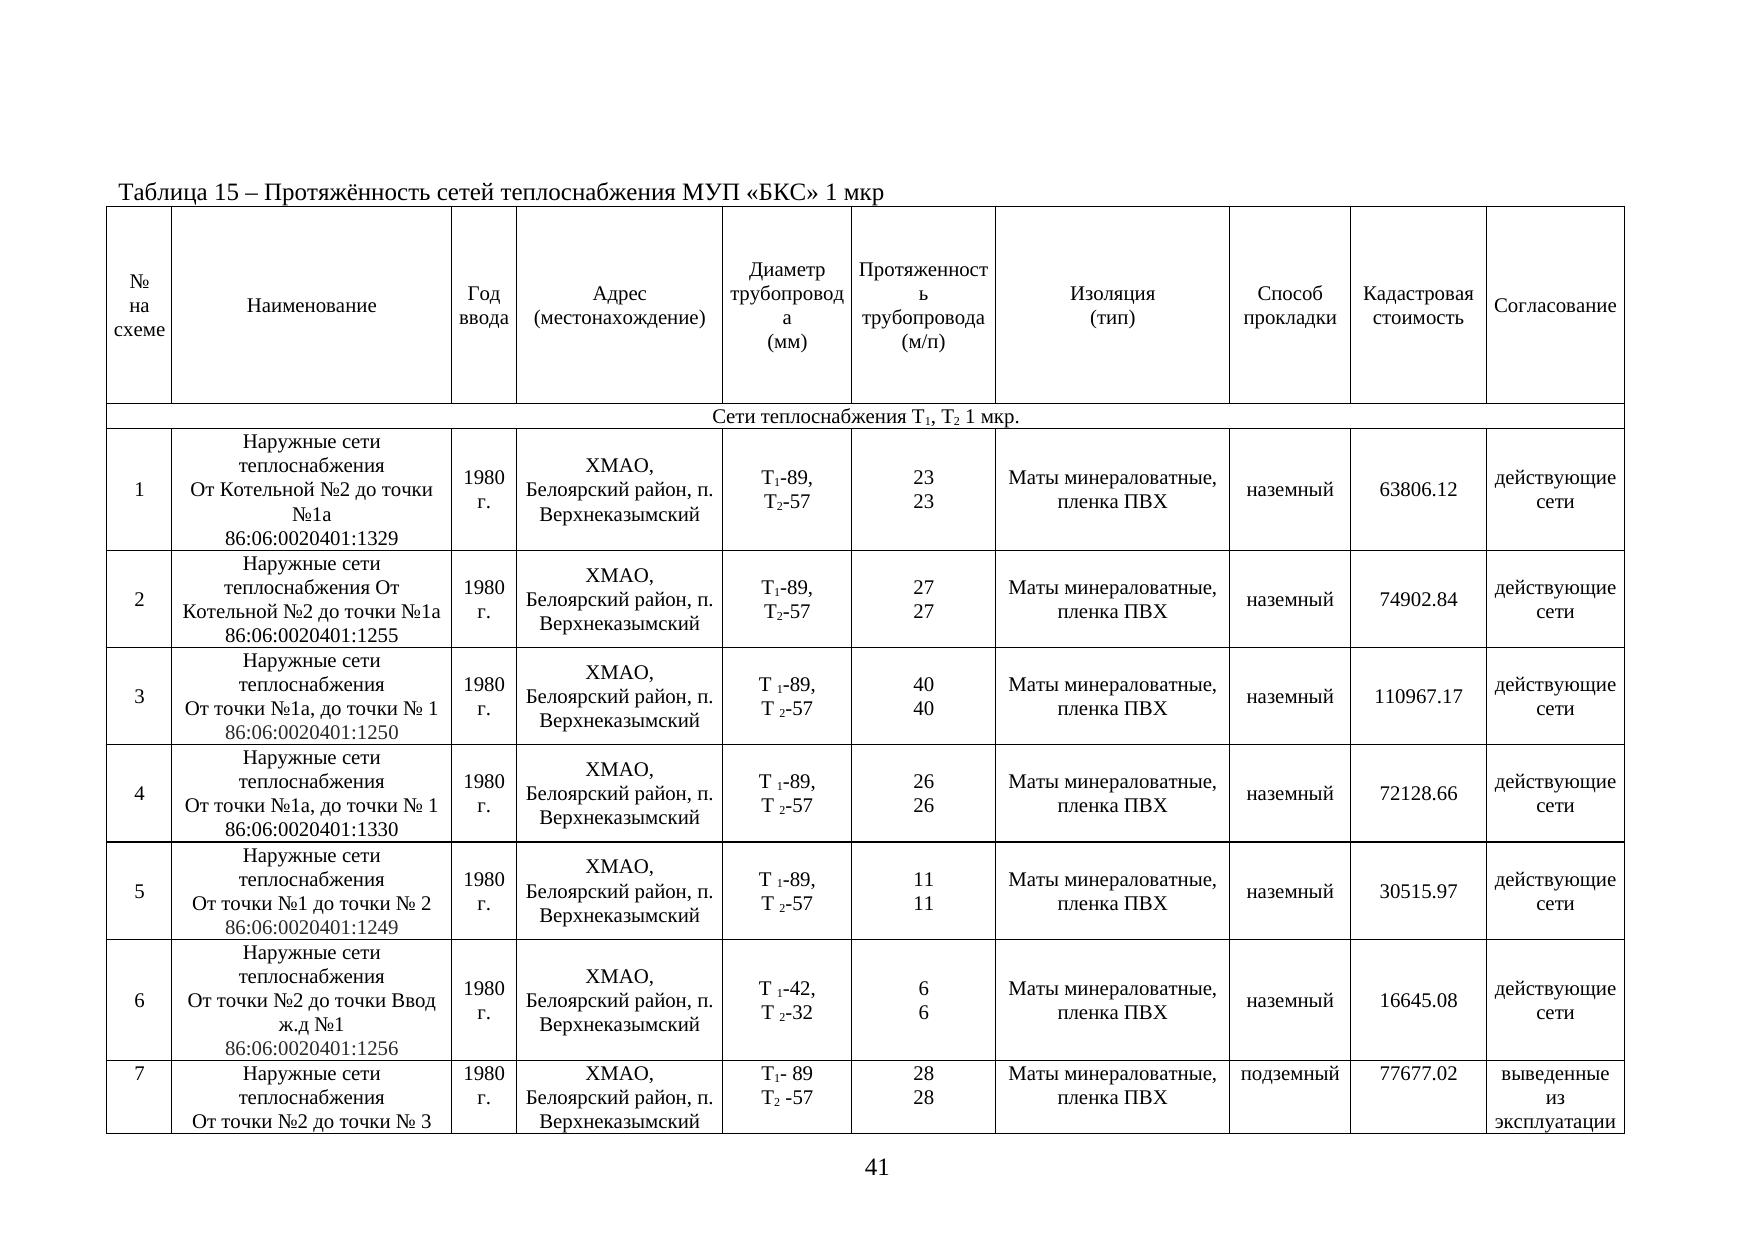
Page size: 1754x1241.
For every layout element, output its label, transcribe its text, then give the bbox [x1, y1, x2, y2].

table_header Изоляция (тип) [996, 207, 1229, 403]
table_cell Маты минераловатные, пленка ПВХ [996, 843, 1229, 939]
table_cell подземный [1230, 1061, 1350, 1133]
table_cell 77677.02 [1351, 1061, 1486, 1133]
table_header № на схеме [107, 207, 171, 403]
table_cell действующие сети [1487, 940, 1624, 1060]
table_cell 7 [107, 1061, 171, 1133]
table_cell 4 [107, 745, 171, 841]
table_cell 2 [107, 551, 171, 647]
table_cell 1980 г. [452, 940, 516, 1060]
table_cell наземный [1230, 843, 1350, 939]
table_header Год ввода [452, 207, 516, 403]
table_cell 16645.08 [1351, 940, 1486, 1060]
table_cell Наружные сети теплоснабжения От точки №1а, до точки № 1 86:06:0020401:1250 [172, 648, 451, 744]
table_cell действующие сети [1487, 551, 1624, 647]
table_cell Наружные сети теплоснабжения От точки №2 до точки Ввод ж.д №1 86:06:0020401:1256 [172, 940, 451, 1060]
table_cell действующие сети [1487, 648, 1624, 744]
table_cell 40 40 [852, 648, 995, 744]
table_cell Маты минераловатные, пленка ПВХ [996, 745, 1229, 841]
table_cell действующие сети [1487, 843, 1624, 939]
table_cell действующие сети [1487, 745, 1624, 841]
table_cell ХМАО, Белоярский район, п. Верхнеказымский [517, 551, 722, 647]
table_cell Маты минераловатные, пленка ПВХ [996, 429, 1229, 549]
table_cell Сети теплоснабжения Т1, Т2 1 мкр. [107, 404, 1624, 428]
table_cell 74902.84 [1351, 551, 1486, 647]
table_cell 110967.17 [1351, 648, 1486, 744]
table_cell Т 1-89, Т 2-57 [723, 843, 851, 939]
table_header Согласование [1487, 207, 1624, 403]
table_cell Т 1-89, Т 2-57 [723, 745, 851, 841]
table_cell наземный [1230, 429, 1350, 549]
table_cell наземный [1230, 940, 1350, 1060]
table_cell Наружные сети теплоснабжения От Котельной №2 до точки №1а 86:06:0020401:1255 [172, 551, 451, 647]
table_cell 1980 г. [452, 429, 516, 549]
table_cell ХМАО, Белоярский район, п. Верхнеказымский [517, 429, 722, 549]
table_cell 1980 г. [452, 843, 516, 939]
table_cell 28 28 [852, 1061, 995, 1133]
table_cell Т 1-89, Т 2-57 [723, 648, 851, 744]
table_cell Маты минераловатные, пленка ПВХ [996, 1061, 1229, 1133]
table_cell выведенные из эксплуатации в связи со сносом домов [1487, 1061, 1624, 1133]
table_cell 1980 г. [452, 551, 516, 647]
table_cell ХМАО, Белоярский район, п. Верхнеказымский [517, 648, 722, 744]
table_cell Т1-89, Т2-57 [723, 551, 851, 647]
table_cell 72128.66 [1351, 745, 1486, 841]
table_cell Наружные сети теплоснабжения От Котельной №2 до точки №1а 86:06:0020401:1329 [172, 429, 451, 549]
table_cell ХМАО, Белоярский район, п. Верхнеказымский [517, 940, 722, 1060]
table_cell наземный [1230, 551, 1350, 647]
table_cell 30515.97 [1351, 843, 1486, 939]
text Таблица 15 – Протяжённость сетей теплоснабжения МУП «БКС» 1 мкр [118, 177, 1636, 206]
table_header Диаметр трубопровода (мм) [723, 207, 851, 403]
table_cell наземный [1230, 745, 1350, 841]
table_cell Наружные сети теплоснабжения От точки №1 до точки № 2 86:06:0020401:1249 [172, 843, 451, 939]
table_cell 23 23 [852, 429, 995, 549]
table_cell Т1- 89 Т2 -57 [723, 1061, 851, 1133]
table_cell ХМАО, Белоярский район, п. Верхнеказымский [517, 843, 722, 939]
table_cell 1980 г. [452, 648, 516, 744]
table_cell 26 26 [852, 745, 995, 841]
table_header Наименование [172, 207, 451, 403]
table_cell 1980 г. [452, 745, 516, 841]
table_cell 6 [107, 940, 171, 1060]
table_header Кадастровая стоимость [1351, 207, 1486, 403]
table_cell Маты минераловатные, пленка ПВХ [996, 551, 1229, 647]
table_cell 1980 г. [452, 1061, 516, 1133]
table_cell ХМАО, Белоярский район, п. Верхнеказымский [517, 745, 722, 841]
table_cell 63806.12 [1351, 429, 1486, 549]
table_cell Наружные сети теплоснабжения От точки №1а, до точки № 1 86:06:0020401:1330 [172, 745, 451, 841]
table_cell ХМАО, Белоярский район, п. Верхнеказымский [517, 1061, 722, 1133]
table_cell Маты минераловатные, пленка ПВХ [996, 648, 1229, 744]
table_cell Маты минераловатные, пленка ПВХ [996, 940, 1229, 1060]
table_cell 1 [107, 429, 171, 549]
table_cell Наружные сети теплоснабжения От точки №2 до точки № 3 86:06:0020401:1251 [172, 1061, 451, 1133]
table_cell Т1-89, Т2-57 [723, 429, 851, 549]
table_header Протяженность трубопровода (м/п) [852, 207, 995, 403]
table_cell действующие сети [1487, 429, 1624, 549]
table_header Способ прокладки [1230, 207, 1350, 403]
table_cell 27 27 [852, 551, 995, 647]
table_cell 5 [107, 843, 171, 939]
table_cell Т 1-42, Т 2-32 [723, 940, 851, 1060]
table_cell наземный [1230, 648, 1350, 744]
table_header Адрес (местонахождение) [517, 207, 722, 403]
table_cell 11 11 [852, 843, 995, 939]
table_cell 6 6 [852, 940, 995, 1060]
table_cell 3 [107, 648, 171, 744]
